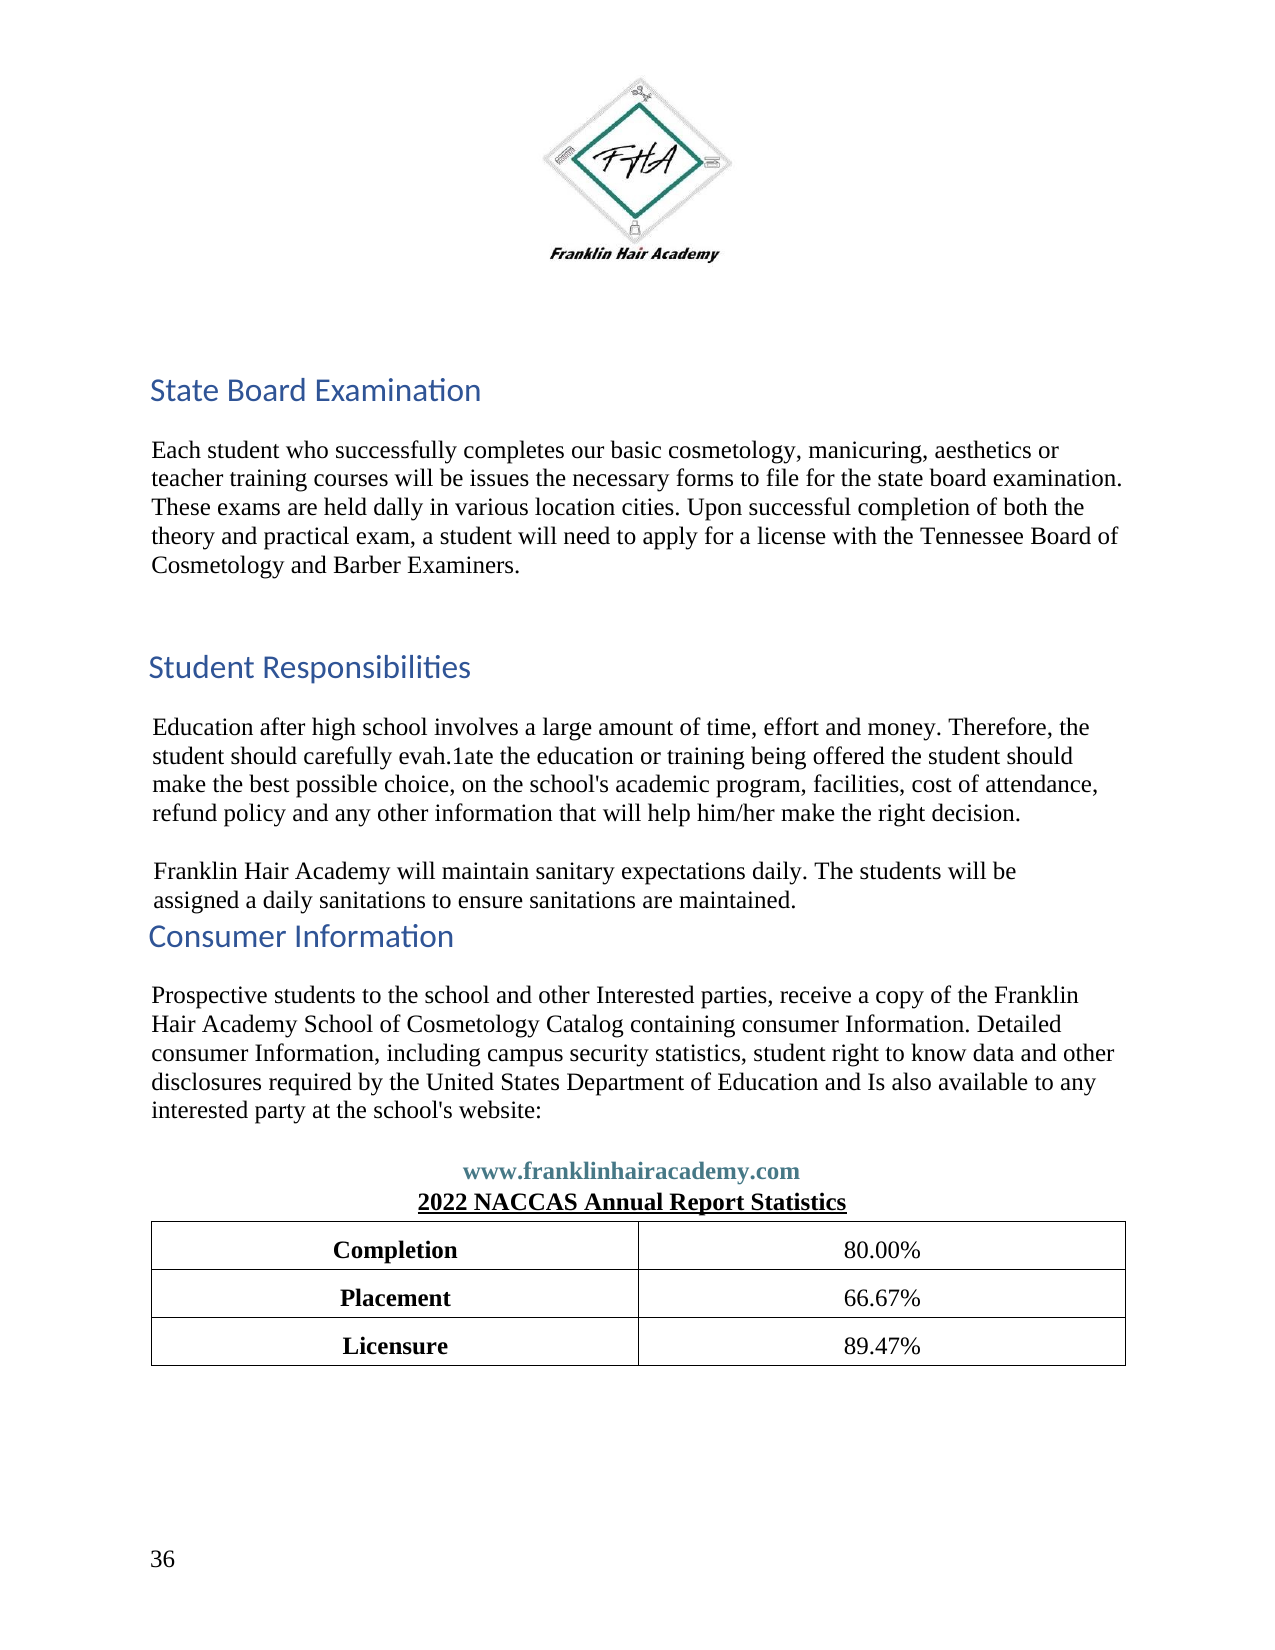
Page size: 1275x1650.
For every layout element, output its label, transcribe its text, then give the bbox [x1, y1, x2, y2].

table_cell Licensure [152, 1318, 638, 1364]
subtitle Consumer Information [148, 915, 1124, 956]
text Each student who successfully completes our basic cosmetology, manicuring, aesthetics or teacher training courses will be issues the necessary forms to file for the state board examination. These exams are held dally in various location cities. Upon successful completion of both the theory and practical exam, a student will need to apply for a license with the Tennessee Board of Cosmetology and Barber Examiners. [151, 435, 1124, 578]
text 2022 NACCAS Annual Report Statistics [140, 1187, 1124, 1216]
text www.franklinhairacademy.com [139, 1156, 1124, 1185]
text Prospective students to the school and other Interested parties, receive a copy of the Franklin Hair Academy School of Cosmetology Catalog containing consumer Information. Detailed consumer Information, including campus security statistics, student right to know data and other disclosures required by the United States Department of Education and Is also available to any interested party at the school's website: [151, 981, 1124, 1124]
table_cell 66.67% [639, 1270, 1125, 1317]
text Education after high school involves a large amount of time, effort and money. Therefore, the student should carefully evah.1ate the education or training being offered the student should make the best possible choice, on the school's academic program, facilities, cost of attendance, refund policy and any other information that will help him/her make the right decision. [152, 712, 1124, 827]
table_header Completion [152, 1222, 638, 1269]
subtitle State Board Examination [150, 369, 1124, 410]
picture [537, 75, 738, 271]
subtitle Student Responsibilities [148, 646, 1124, 687]
text Franklin Hair Academy will maintain sanitary expectations daily. The students will be assigned a daily sanitations to ensure sanitations are maintained. [153, 856, 1108, 914]
table_cell Placement [152, 1270, 638, 1317]
table_header 80.00% [639, 1222, 1125, 1269]
table_cell 89.47% [639, 1318, 1125, 1364]
